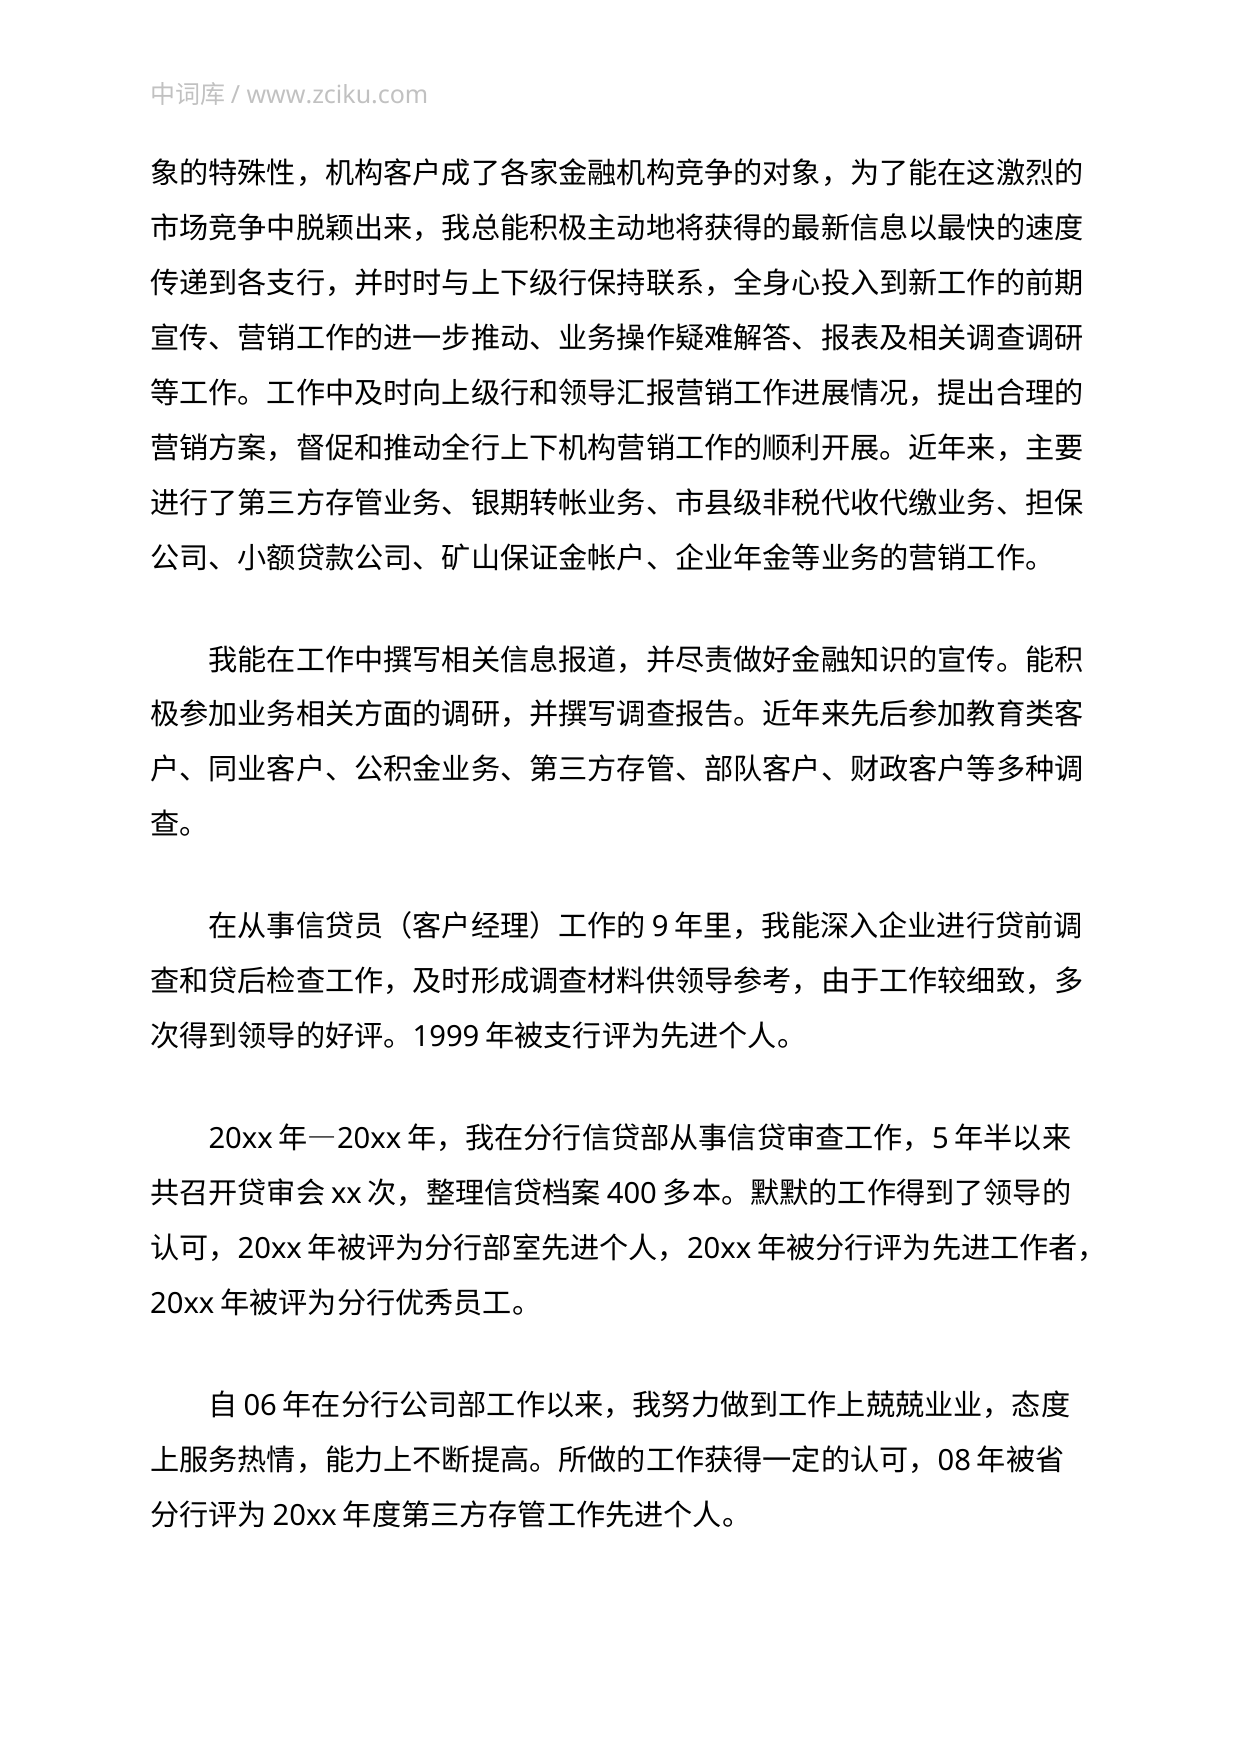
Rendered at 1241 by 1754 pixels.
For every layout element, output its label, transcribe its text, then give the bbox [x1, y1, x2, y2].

text 在从事信贷员（客户经理）工作的9年里，我能深入企业进行贷前调查和贷后检查工作，及时形成调查材料供领导参考，由于工作较细致，多次得到领导的好评。1999年被支行评为先进个人。 [150, 902, 1090, 1055]
text 我能在工作中撰写相关信息报道，并尽责做好金融知识的宣传。能积极参加业务相关方面的调研，并撰写调查报告。近年来先后参加教育类客户、同业客户、公积金业务、第三方存管、部队客户、财政客户等多种调查。 [150, 636, 1090, 843]
text 20xx年—20xx年，我在分行信贷部从事信贷审查工作，5年半以来共召开贷审会xx次，整理信贷档案400多本。默默的工作得到了领导的认可，20xx年被评为分行部室先进个人，20xx年被分行评为先进工作者，20xx年被评为分行优秀员工。 [150, 1114, 1090, 1322]
text 自06年在分行公司部工作以来，我努力做到工作上兢兢业业，态度上服务热情，能力上不断提高。所做的工作获得一定的认可，08年被省分行评为20xx年度第三方存管工作先进个人。 [150, 1381, 1090, 1534]
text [150, 150, 1090, 577]
